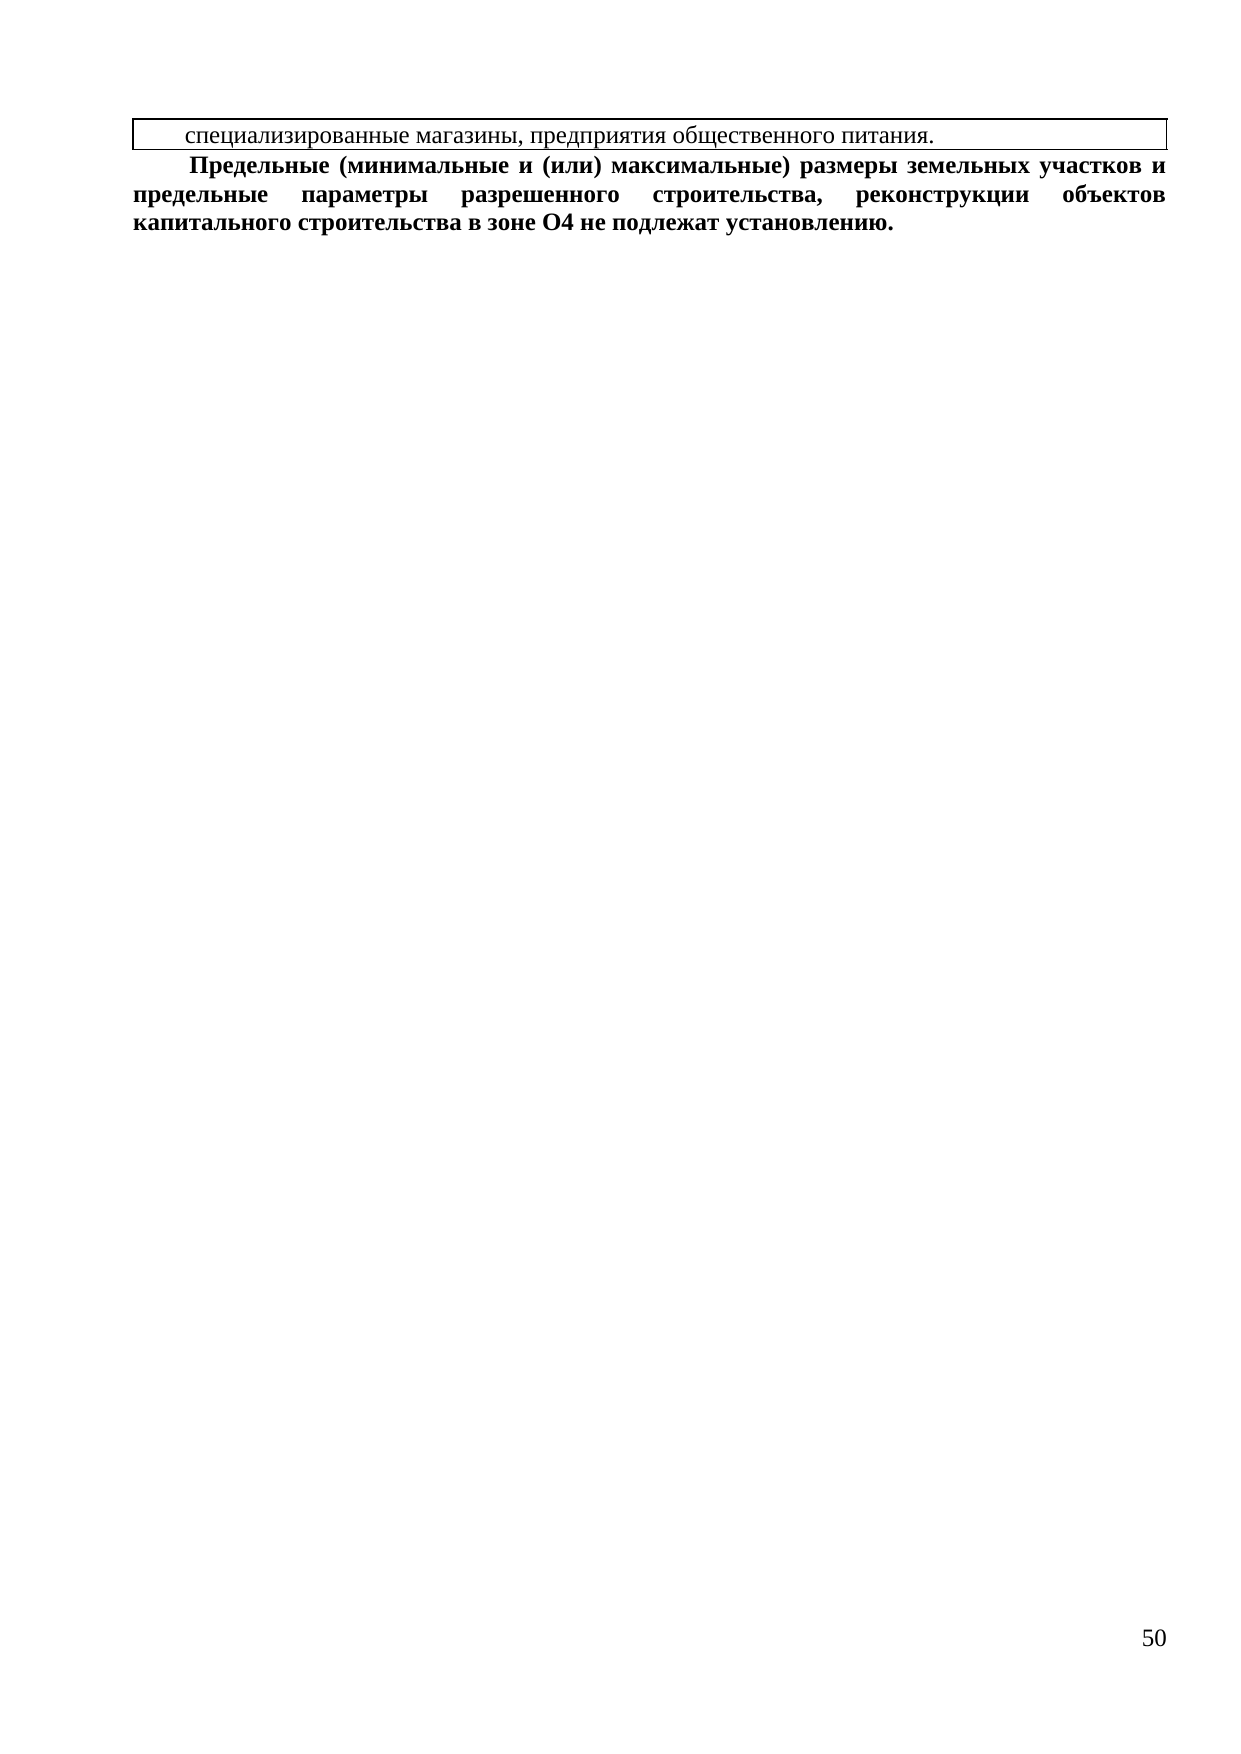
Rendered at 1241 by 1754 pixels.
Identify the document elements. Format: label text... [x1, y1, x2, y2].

text Предельные (минимальные и (или) максимальные) размеры земельных участков и предельные параметры разрешенного строительства, реконструкции объектов капитального строительства в зоне О4 не подлежат установлению. [133, 150, 1167, 236]
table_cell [134, 120, 1166, 148]
